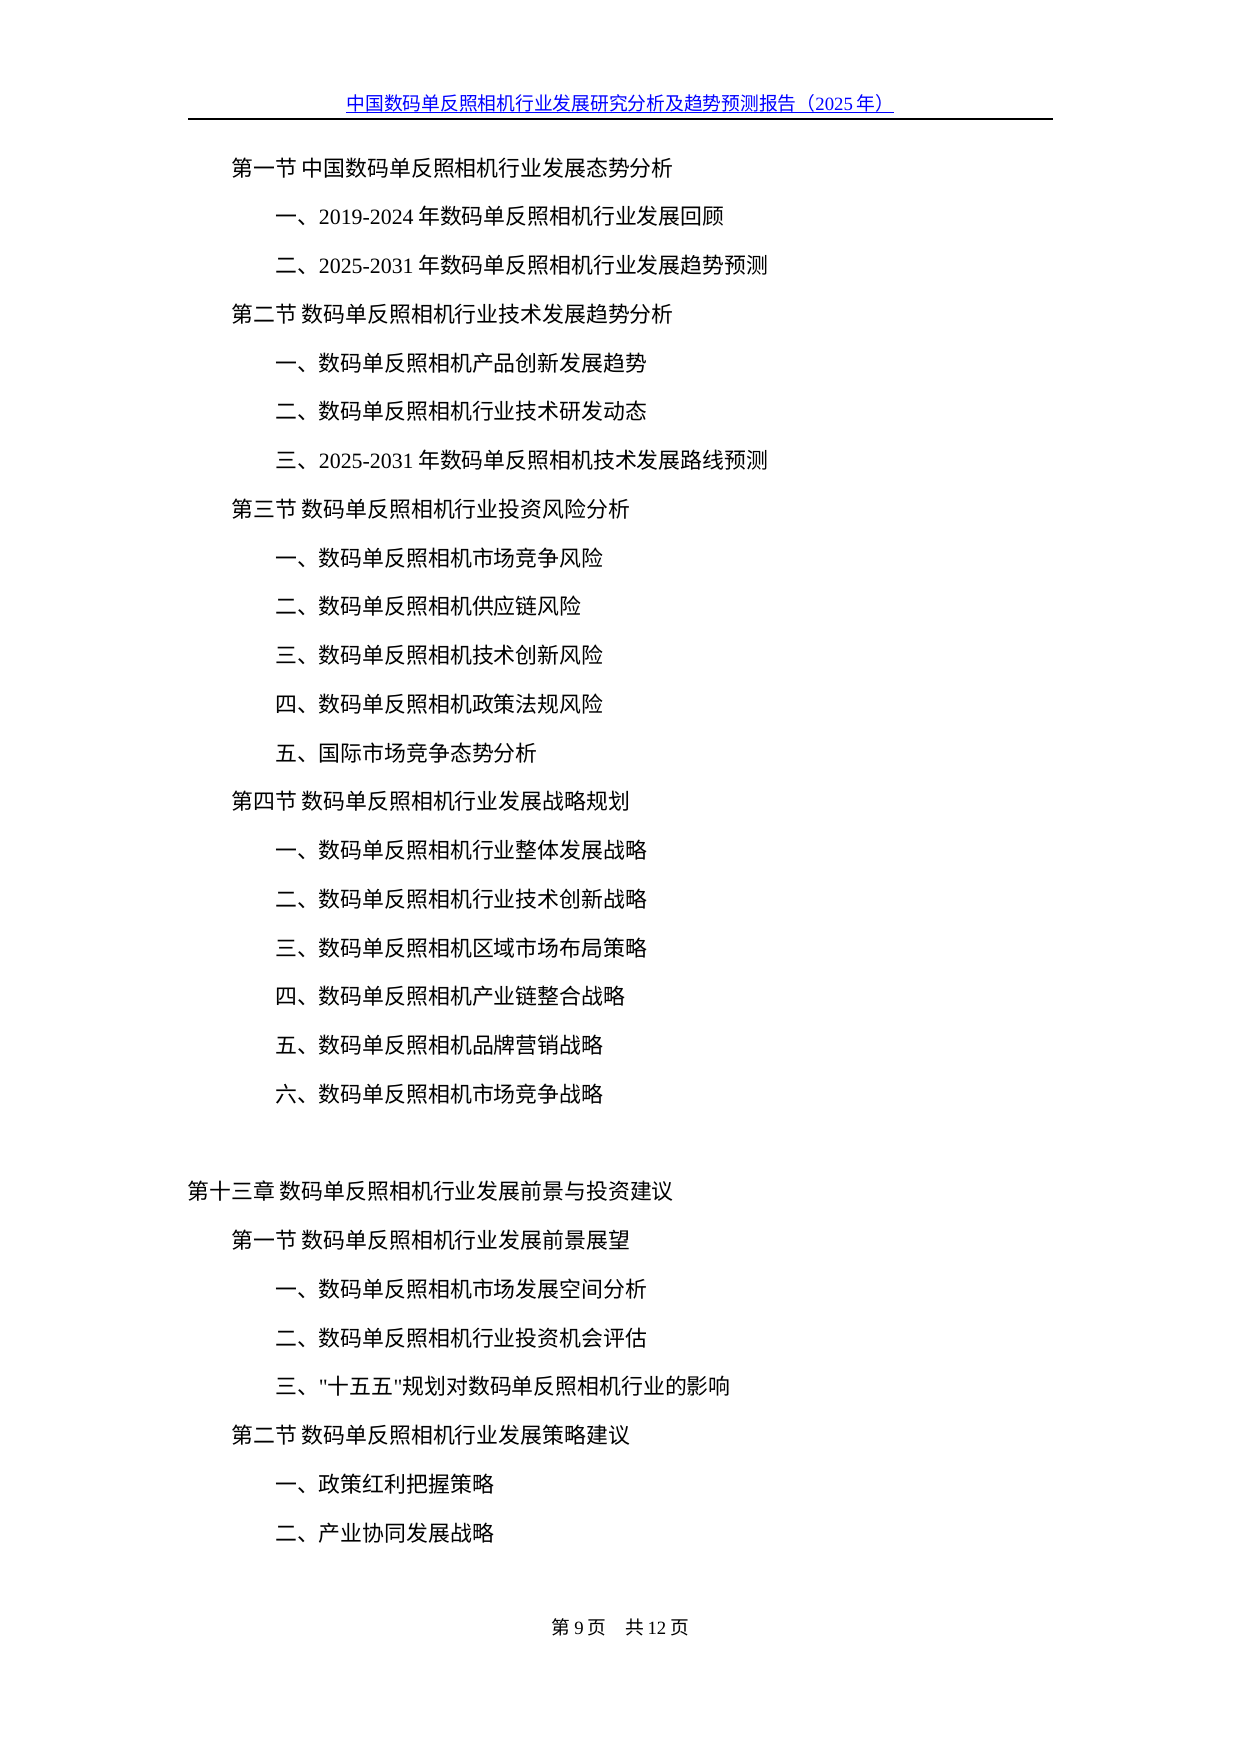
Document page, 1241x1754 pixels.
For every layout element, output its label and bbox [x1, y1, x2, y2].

text [187, 150, 1053, 1548]
